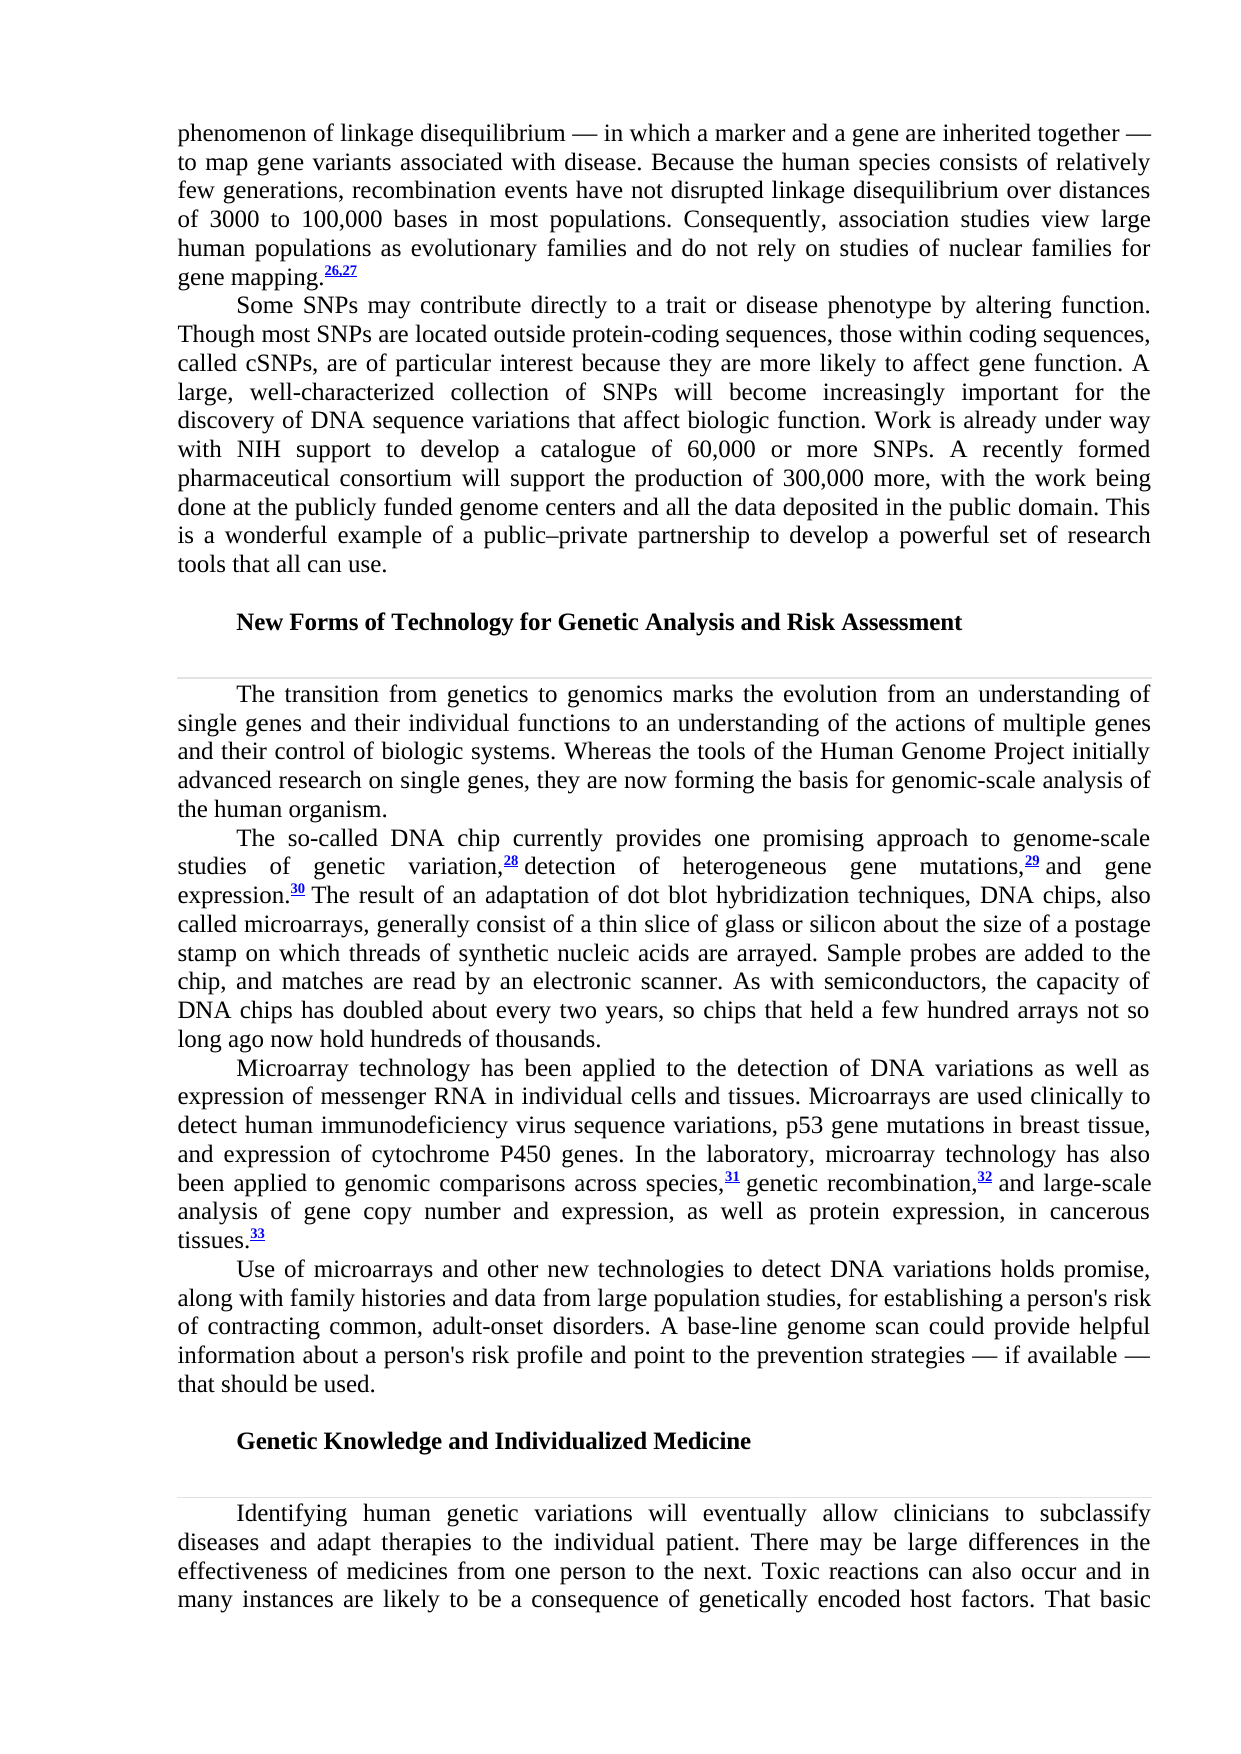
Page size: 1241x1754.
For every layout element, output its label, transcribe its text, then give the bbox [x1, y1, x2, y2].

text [177, 118, 1152, 291]
text Microarray technology has been applied to the detection of DNA variations as well as expression of messenger RNA in individual cells and tissues. Microarrays are used clinically to detect human immunodeficiency virus sequence variations, p53 gene mutations in breast tissue, and expression of cytochrome P450 genes. In the laboratory, microarray technology has also been applied to genomic comparisons across species,31 genetic recombination,32 and large-scale analysis of gene copy number and expression, as well as protein expression, in cancerous tissues.33 [177, 1053, 1152, 1254]
text The so-called DNA chip currently provides one promising approach to genome-scale studies of genetic variation,28 detection of heterogeneous gene mutations,29 and gene expression.30 The result of an adaptation of dot blot hybridization techniques, DNA chips, also called microarrays, generally consist of a thin slice of glass or silicon about the size of a postage stamp on which threads of synthetic nucleic acids are arrayed. Sample probes are added to the chip, and matches are read by an electronic scanner. As with semiconductors, the capacity of DNA chips has doubled about every two years, so chips that held a few hundred arrays not so long ago now hold hundreds of thousands. [177, 823, 1152, 1053]
text Some SNPs may contribute directly to a trait or disease phenotype by altering function. Though most SNPs are located outside protein-coding sequences, those within coding sequences, called cSNPs, are of particular interest because they are more likely to affect gene function. A large, well-characterized collection of SNPs will become increasingly important for the discovery of DNA sequence variations that affect biologic function. Work is already under way with NIH support to develop a catalogue of 60,000 or more SNPs. A recently formed pharmaceutical consortium will support the production of 300,000 more, with the work being done at the publicly funded genome centers and all the data deposited in the public domain. This is a wonderful example of a public–private partnership to develop a powerful set of research tools that all can use. [177, 291, 1152, 578]
subtitle Genetic Knowledge and Individualized Medicine [177, 1426, 1152, 1497]
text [177, 1498, 1152, 1613]
subtitle New Forms of Technology for Genetic Analysis and Risk Assessment [177, 607, 1152, 677]
text Use of microarrays and other new technologies to detect DNA variations holds promise, along with family histories and data from large population studies, for establishing a person's risk of contracting common, adult-onset disorders. A base-line genome scan could provide helpful information about a person's risk profile and point to the prevention strategies — if available — that should be used. [177, 1254, 1152, 1398]
text The transition from genetics to genomics marks the evolution from an understanding of single genes and their individual functions to an understanding of the actions of multiple genes and their control of biologic systems. Whereas the tools of the Human Genome Project initially advanced research on single genes, they are now forming the basis for genomic-scale analysis of the human organism. [177, 679, 1152, 823]
